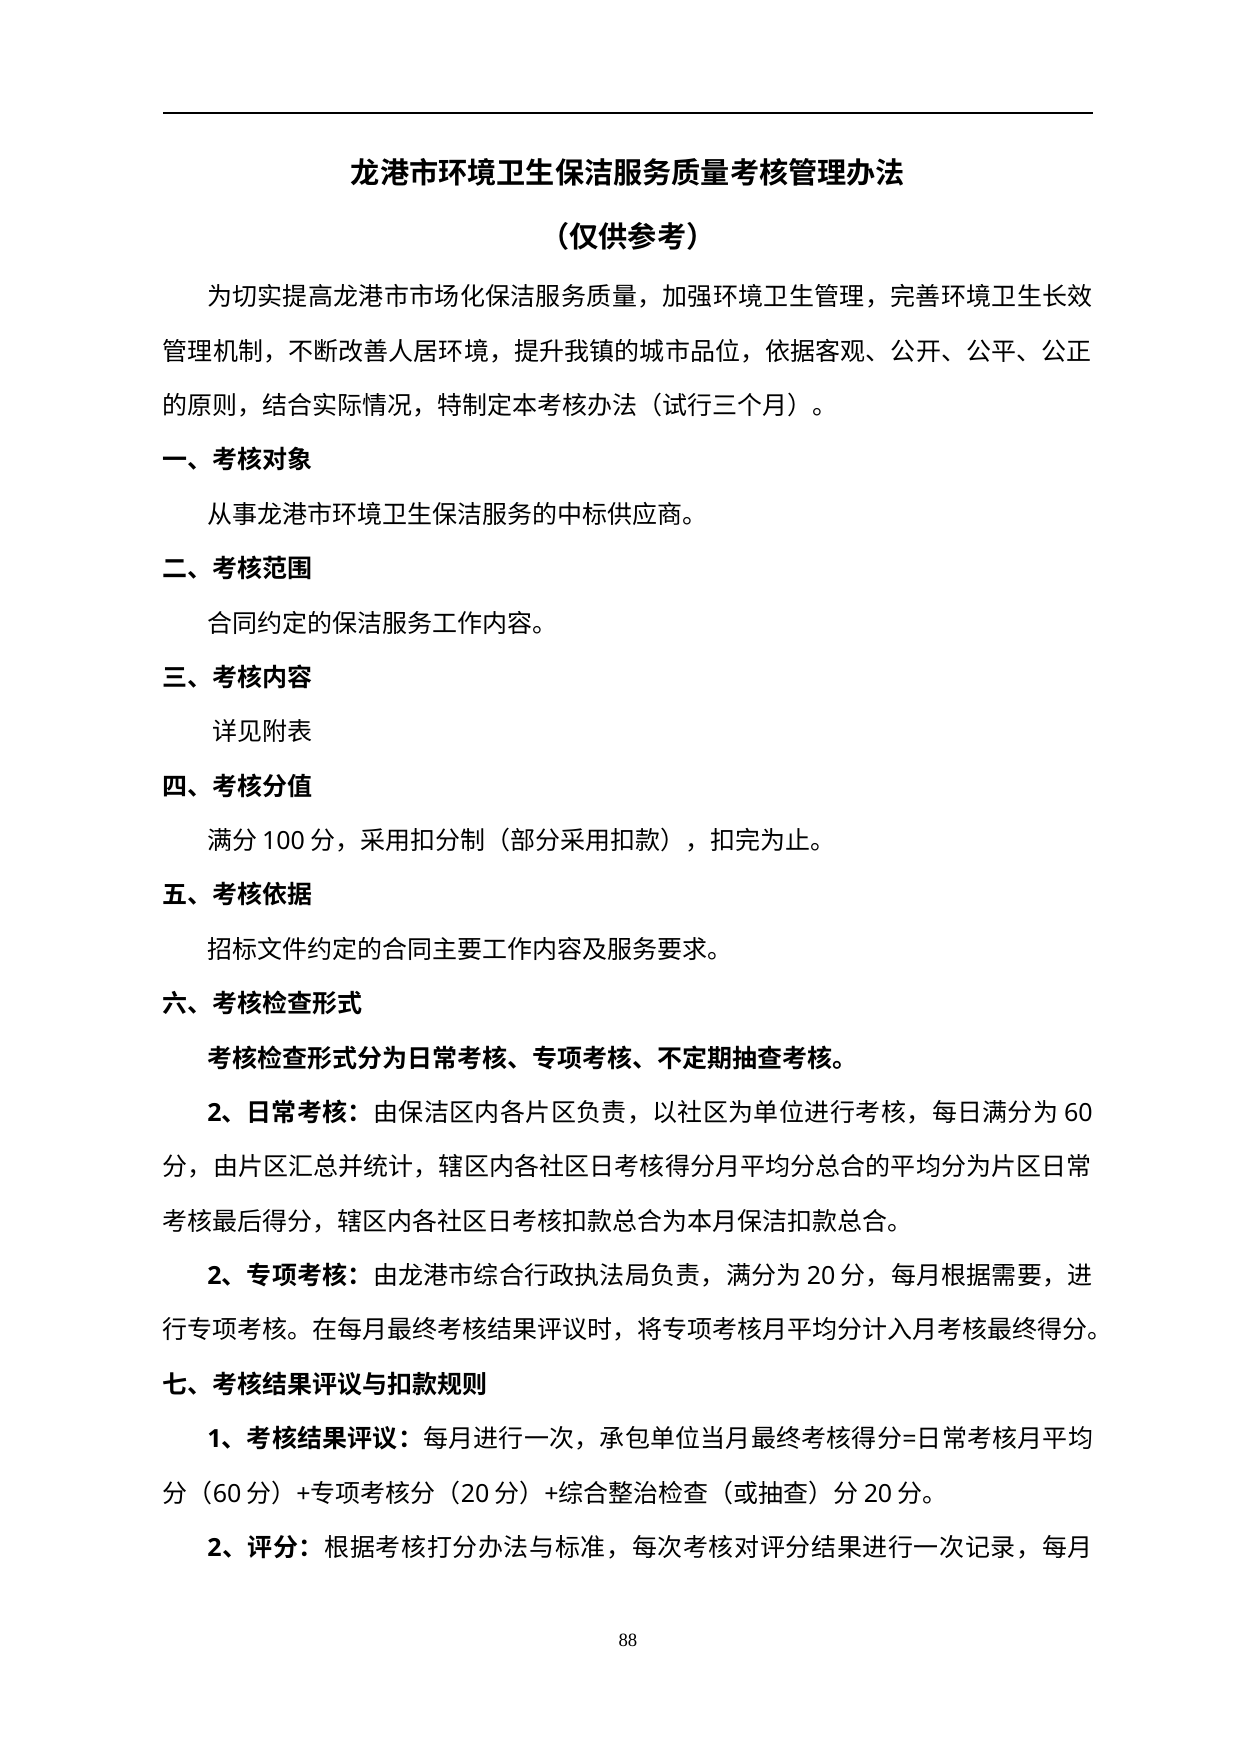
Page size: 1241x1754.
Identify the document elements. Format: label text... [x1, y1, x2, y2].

text 2、专项考核：由龙港市综合行政执法局负责，满分为20分，每月根据需要，进行专项考核。在每月最终考核结果评议时，将专项考核月平均分计入月考核最终得分。 [163, 1256, 1093, 1346]
text 招标文件约定的合同主要工作内容及服务要求。 [163, 929, 1093, 966]
text 一、考核对象 [162, 440, 1093, 476]
list 日常考核：由保洁区内各片区负责，以社区为单位进行考核，每日满分为60分，由片区汇总并统计，辖区内各社区日考核得分月平均分总合的平均分为片区日常考核最后得分，辖区内各社区日考核扣款总合为本月保洁扣款总合。 [163, 1092, 1093, 1237]
text 详见附表 [162, 712, 1093, 748]
text 二、考核范围 [162, 549, 1093, 585]
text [163, 1527, 1093, 1564]
text 从事龙港市环境卫生保洁服务的中标供应商。 [163, 494, 1093, 531]
text 为切实提高龙港市市场化保洁服务质量，加强环境卫生管理，完善环境卫生长效管理机制，不断改善人居环境，提升我镇的城市品位，依据客观、公开、公平、公正的原则，结合实际情况，特制定本考核办法（试行三个月）。 [163, 277, 1093, 422]
text （仅供参考） [162, 213, 1093, 256]
text 考核检查形式分为日常考核、专项考核、不定期抽查考核。 [163, 1038, 1093, 1074]
text 四、考核分值 [162, 766, 1093, 802]
text 七、考核结果评议与扣款规则 [162, 1364, 1093, 1401]
text 六、考核检查形式 [162, 984, 1093, 1020]
text 满分100分，采用扣分制（部分采用扣款），扣完为止。 [163, 821, 1093, 857]
text 龙港市环境卫生保洁服务质量考核管理办法 [162, 150, 1093, 192]
text 三、考核内容 [162, 657, 1093, 694]
text 五、考核依据 [162, 875, 1093, 911]
text 合同约定的保洁服务工作内容。 [163, 603, 1093, 639]
text 1、考核结果评议：每月进行一次，承包单位当月最终考核得分=日常考核月平均分（60分）+专项考核分（20分）+综合整治检查（或抽查）分20分。 [163, 1419, 1093, 1509]
